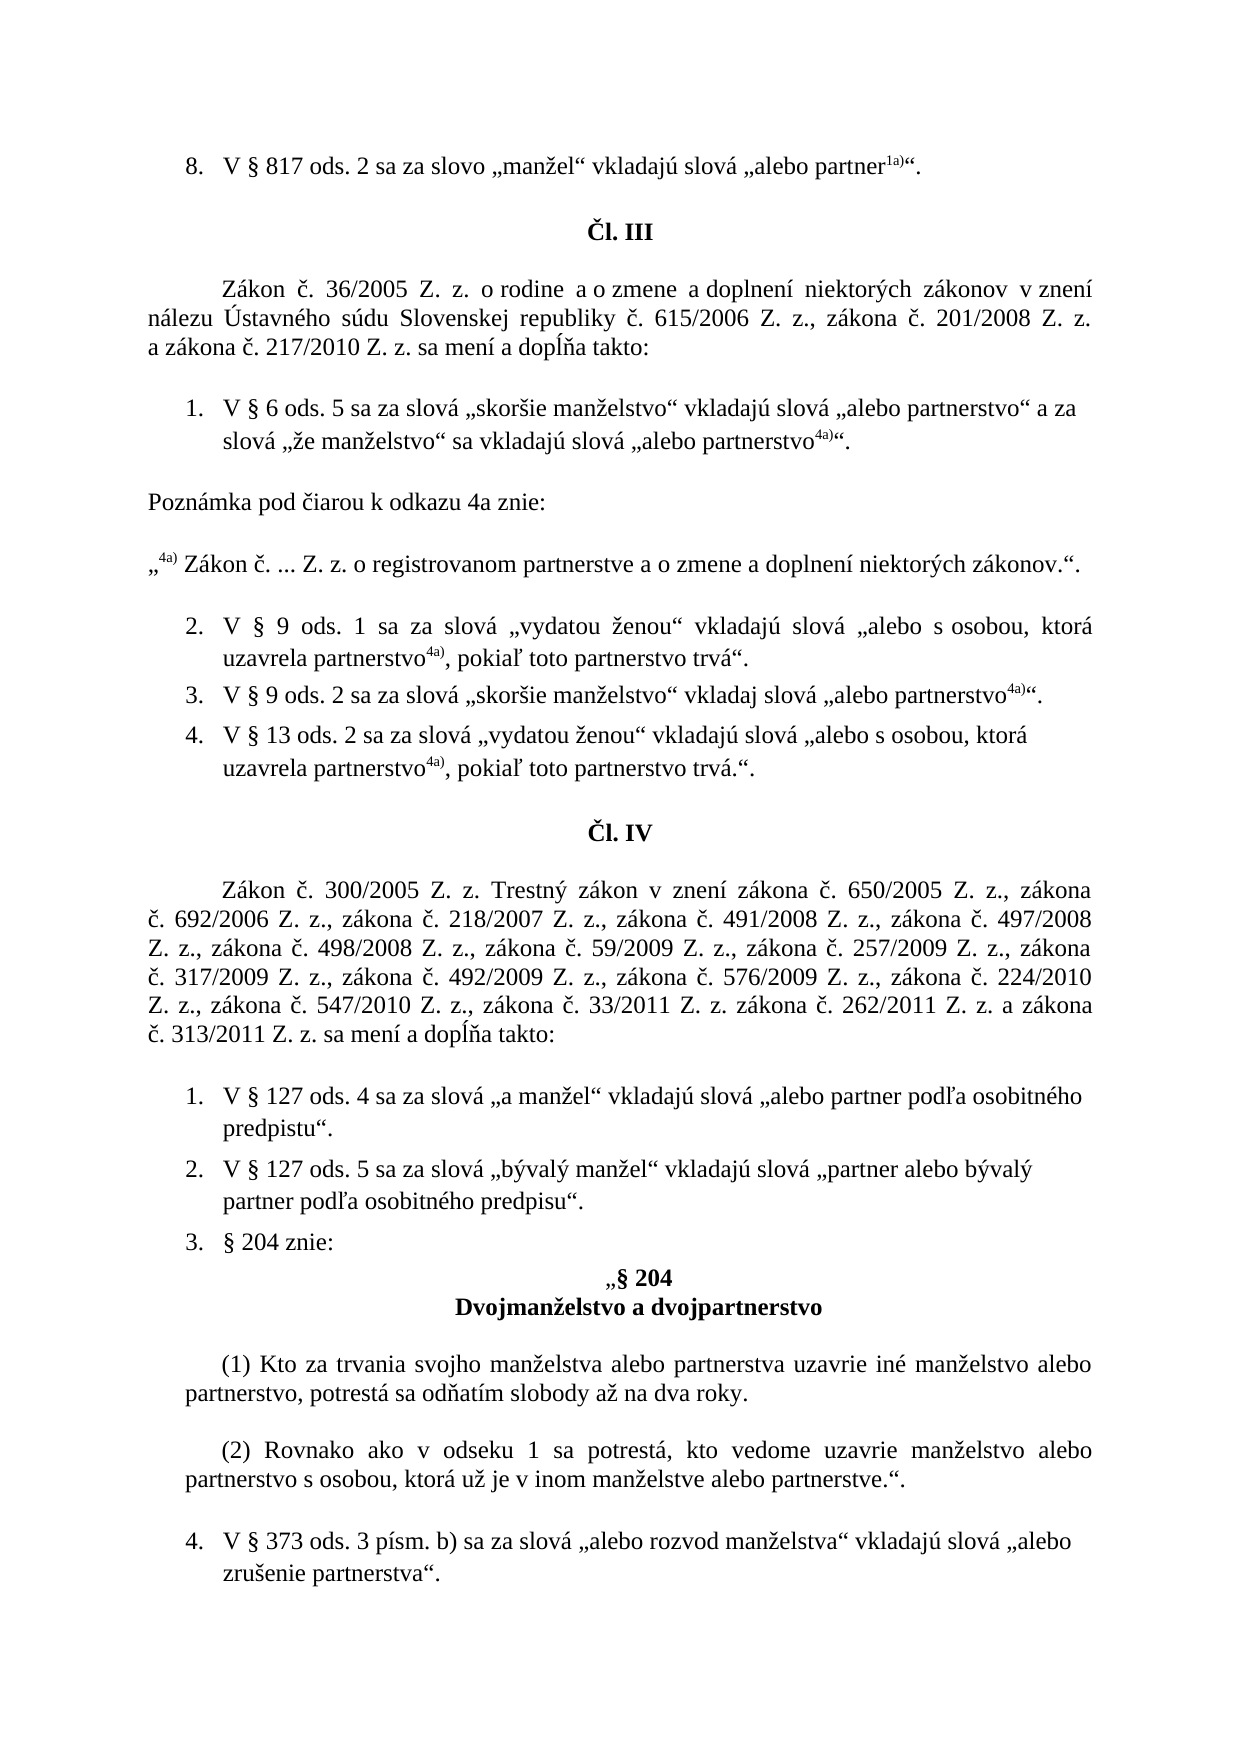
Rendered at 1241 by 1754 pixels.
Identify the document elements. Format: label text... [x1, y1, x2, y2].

text „4a) Zákon č. ... Z. z. o registrovanom partnerstve a o zmene a doplnení niektorých zákonov.“. [148, 545, 1093, 578]
text Čl. IV [148, 818, 1093, 847]
text (1) Kto za trvania svojho manželstva alebo partnerstva uzavrie iné manželstvo alebo partnerstvo, potrestá sa odňatím slobody až na dva roky. [185, 1349, 1093, 1407]
list V § 817 ods. 2 sa za slovo „manžel“ vkladajú slová „alebo partner1a)“. [185, 148, 1093, 180]
list V § 127 ods. 5 sa za slová „bývalý manžel“ vkladajú slová „partner alebo bývalý partner podľa osobitného predpisu“. [185, 1150, 1093, 1215]
text Dvojmanželstvo a dvojpartnerstvo [185, 1292, 1093, 1321]
list V § 373 ods. 3 písm. b) sa za slová „alebo rozvod manželstva“ vkladajú slová „alebo zrušenie partnerstva“. [185, 1522, 1093, 1587]
text „§ 204 [185, 1263, 1093, 1292]
text Zákon č. 300/2005 Z. z. Trestný zákon v znení zákona č. 650/2005 Z. z., zákona č. 692/2006 Z. z., zákona č. 218/2007 Z. z., zákona č. 491/2008 Z. z., zákona č. 497/2008 Z. z., zákona č. 498/2008 Z. z., zákona č. 59/2009 Z. z., zákona č. 257/2009 Z. z., zákona č. 317/2009 Z. z., zákona č. 492/2009 Z. z., zákona č. 576/2009 Z. z., zákona č. 224/2010 Z. z., zákona č. 547/2010 Z. z., zákona č. 33/2011 Z. z. zákona č. 262/2011 Z. z. a zákona č. 313/2011 Z. z. sa mení a dopĺňa takto: [148, 876, 1093, 1048]
text Zákon č. 36/2005 Z. z. o rodine a o zmene a doplnení niektorých zákonov v znení nálezu Ústavného súdu Slovenskej republiky č. 615/2006 Z. z., zákona č. 201/2008 Z. z. a zákona č. 217/2010 Z. z. sa mení a dopĺňa takto: [148, 274, 1093, 360]
list § 204 znie: [185, 1223, 1093, 1255]
text (2) Rovnako ako v odseku 1 sa potrestá, kto vedome uzavrie manželstvo alebo partnerstvo s osobou, ktorá už je v inom manželstve alebo partnerstve.“. [185, 1436, 1093, 1493]
list V § 6 ods. 5 sa za slová „skoršie manželstvo“ vkladajú slová „alebo partnerstvo“ a za slová „že manželstvo“ sa vkladajú slová „alebo partnerstvo4a)“. [185, 389, 1093, 454]
list V § 13 ods. 2 sa za slová „vydatou ženou“ vkladajú slová „alebo s osobou, ktorá uzavrela partnerstvo4a), pokiaľ toto partnerstvo trvá.“. [185, 716, 1093, 781]
list V § 9 ods. 1 sa za slová „vydatou ženou“ vkladajú slová „alebo s osobou, ktorá uzavrela partnerstvo4a), pokiaľ toto partnerstvo trvá“. [185, 607, 1093, 672]
list V § 9 ods. 2 sa za slová „skoršie manželstvo“ vkladaj slová „alebo partnerstvo4a)“. [185, 680, 1093, 709]
list V § 127 ods. 4 sa za slová „a manžel“ vkladajú slová „alebo partner podľa osobitného predpistu“. [185, 1077, 1093, 1142]
text Poznámka pod čiarou k odkazu 4a znie: [148, 484, 1093, 516]
text Čl. III [148, 217, 1093, 245]
